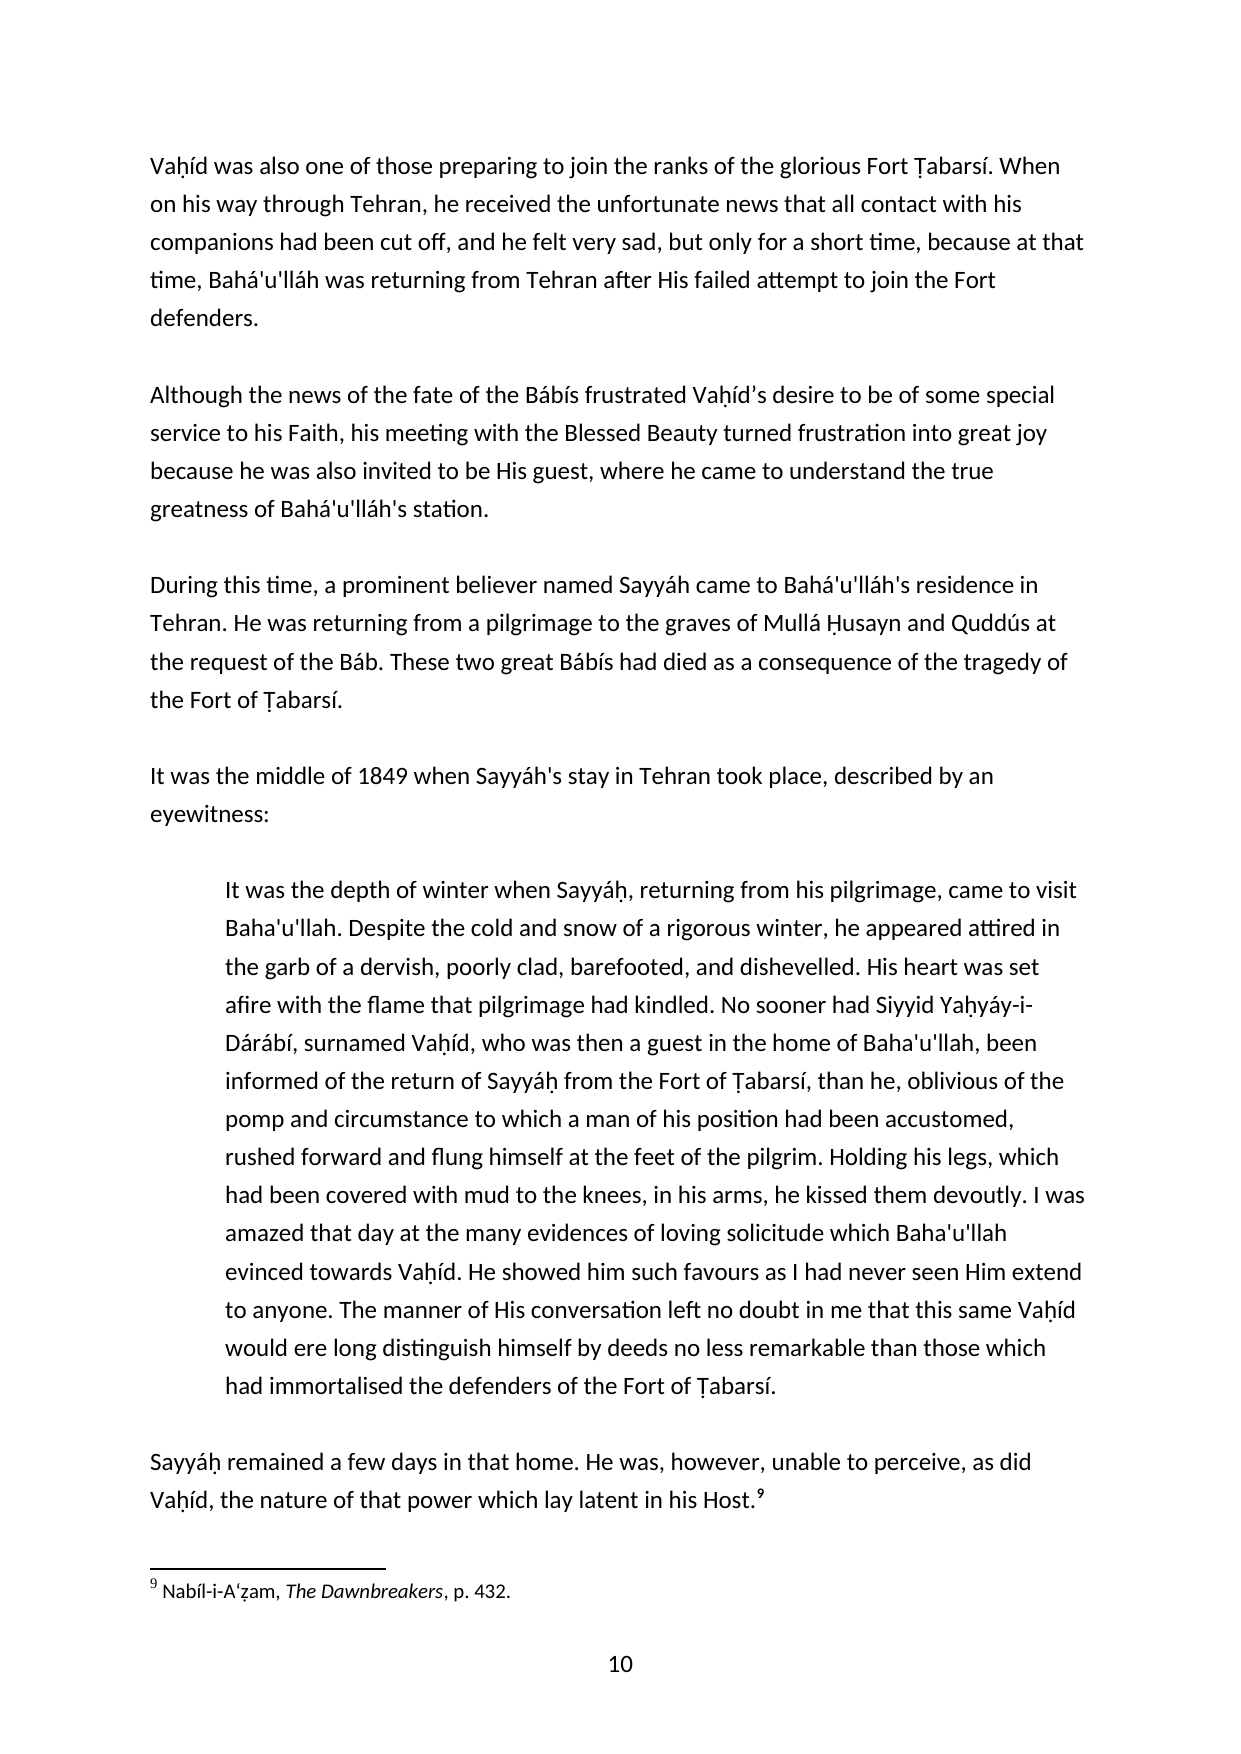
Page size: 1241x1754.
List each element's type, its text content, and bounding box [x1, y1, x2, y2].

text It was the middle of 1849 when Sayyáh's stay in Tehran took place, described by an eyewitness: [150, 760, 1090, 829]
text It was the depth of winter when Sayyáḥ, returning from his pilgrimage, came to visit Baha'u'llah. Despite the cold and snow of a rigorous winter, he appeared attired in the garb of a dervish, poorly clad, barefooted, and dishevelled. His heart was set afire with the flame that pilgrimage had kindled. No sooner had Siyyid Yaḥyáy-i-Dárábí, surnamed Vaḥíd, who was then a guest in the home of Baha'u'llah, been informed of the return of Sayyáḥ from the Fort of Ṭabarsí, than he, oblivious of the pomp and circumstance to which a man of his position had been accustomed, rushed forward and flung himself at the feet of the pilgrim. Holding his legs, which had been covered with mud to the knees, in his arms, he kissed them devoutly. I was amazed that day at the many evidences of loving solicitude which Baha'u'llah evinced towards Vaḥíd. He showed him such favours as I had never seen Him extend to anyone. The manner of His conversation left no doubt in me that this same Vaḥíd would ere long distinguish himself by deeds no less remarkable than those which had immortalised the defenders of the Fort of Ṭabarsí. [225, 874, 1090, 1401]
text During this time, a prominent believer named Sayyáh came to Bahá'u'lláh's residence in Tehran. He was returning from a pilgrimage to the graves of Mullá Ḥusayn and Quddús at the request of the Báb. These two great Bábís had died as a consequence of the tragedy of the Fort of Ṭabarsí. [150, 569, 1090, 714]
text Although the news of the fate of the Bábís frustrated Vaḥíd’s desire to be of some special service to his Faith, his meeting with the Blessed Beauty turned frustration into great joy because he was also invited to be His guest, where he came to understand the true greatness of Bahá'u'lláh's station. [150, 379, 1090, 524]
text Vaḥíd was also one of those preparing to join the ranks of the glorious Fort Ṭabarsí. When on his way through Tehran, he received the unfortunate news that all contact with his companions had been cut off, and he felt very sad, but only for a short time, because at that time, Bahá'u'lláh was returning from Tehran after His failed attempt to join the Fort defenders. [150, 150, 1090, 333]
text Sayyáḥ remained a few days in that home. He was, however, unable to perceive, as did Vaḥíd, the nature of that power which lay latent in his Host. [150, 1446, 1090, 1515]
